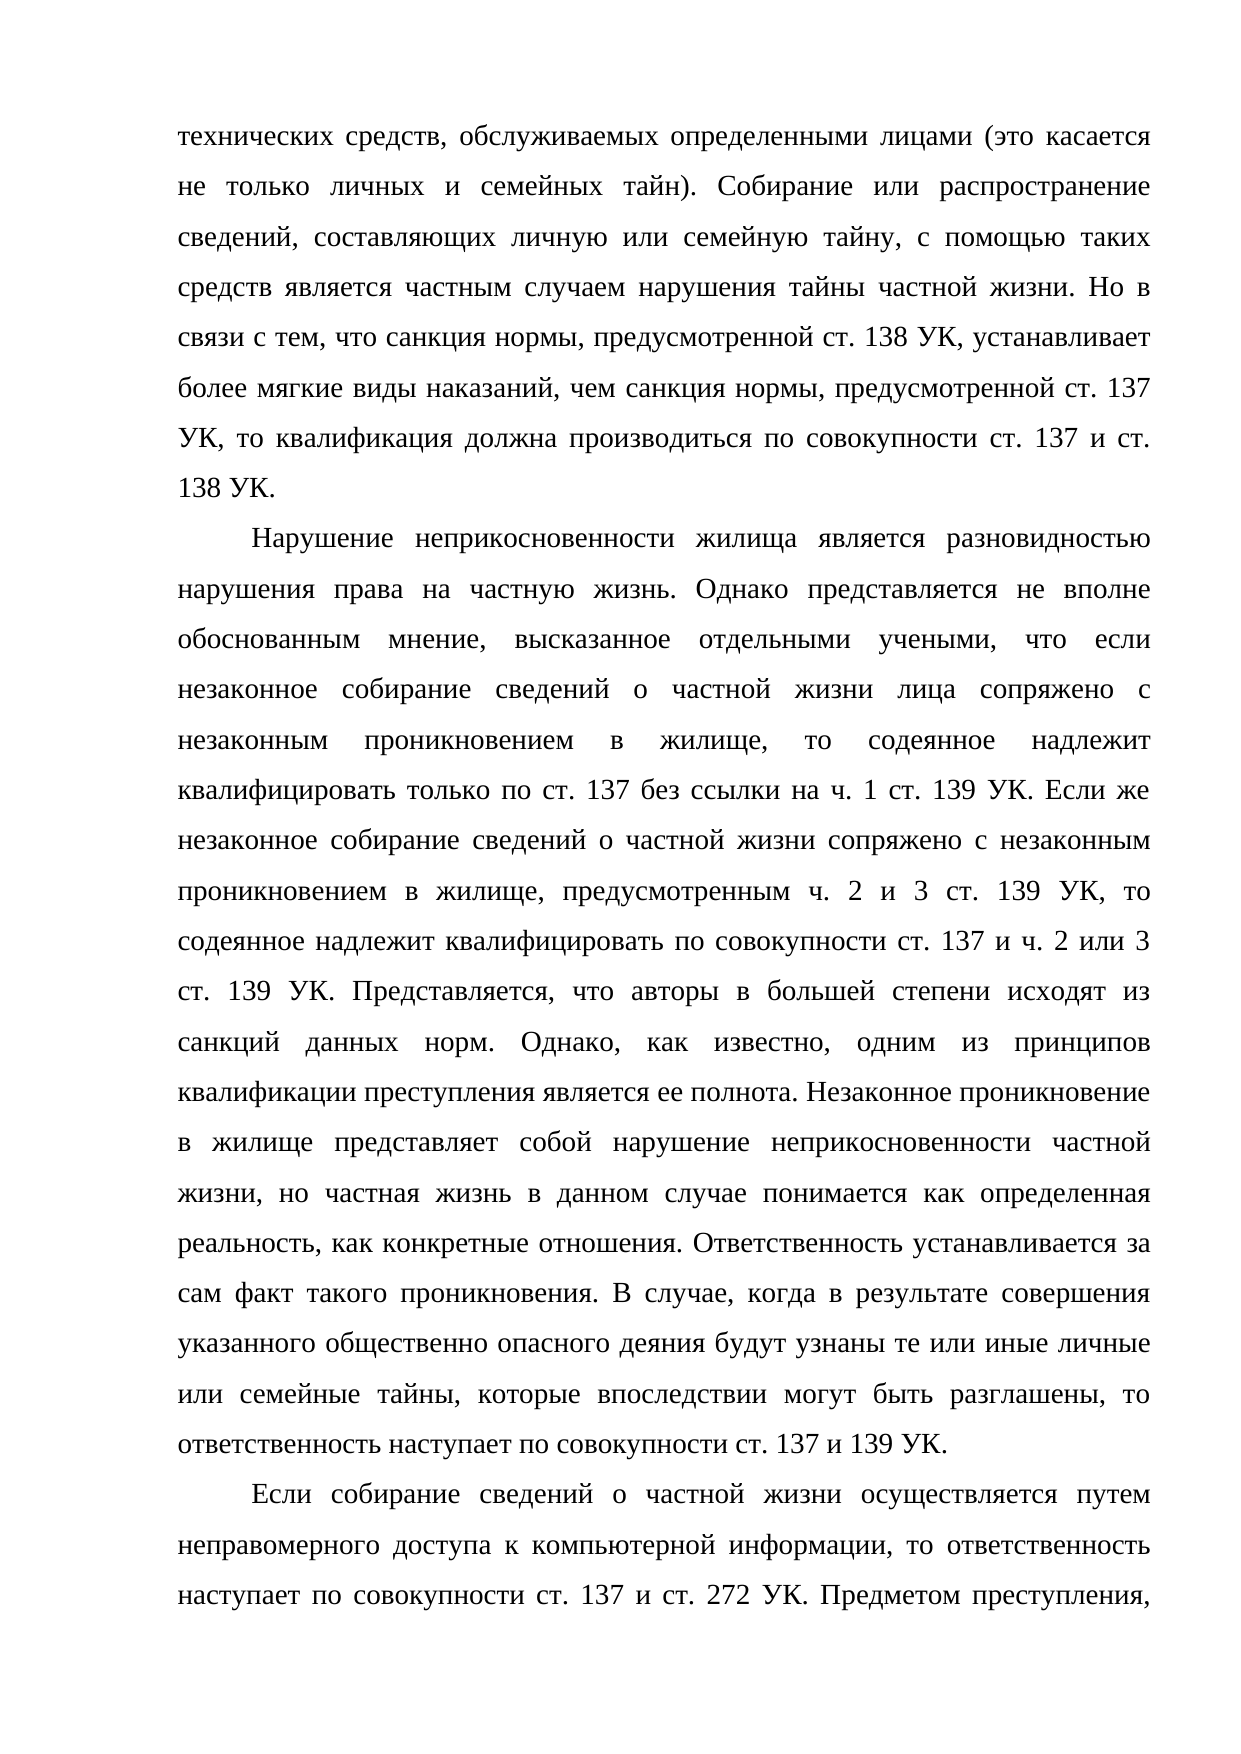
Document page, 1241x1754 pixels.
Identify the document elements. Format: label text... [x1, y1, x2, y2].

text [177, 1477, 1152, 1611]
text Нарушение неприкосновенности жилища является разновидностью нарушения права на частную жизнь. Однако представляется не вполне обоснованным мнение, высказанное отдельными учеными, что если незаконное собирание сведений о частной жизни лица сопряжено с незаконным проникновением в жилище, то содеянное надлежит квалифицировать только по ст. 137 без ссылки на ч. 1 ст. 139 УК. Если же незаконное собирание сведений о частной жизни сопряжено с незаконным проникновением в жилище, предусмотренным ч. 2 и 3 ст. 139 УК, то содеянное надлежит квалифицировать по совокупности ст. 137 и ч. 2 или 3 ст. 139 УК. Представляется, что авторы в большей степени исходят из санкций данных норм. Однако, как известно, одним из принципов квалификации преступления является ее полнота. Незаконное проникновение в жилище представляет собой нарушение неприкосновенности частной жизни, но частная жизнь в данном случае понимается как определенная реальность, как конкретные отношения. Ответственность устанавливается за сам факт такого проникновения. В случае, когда в результате совершения указанного общественно опасного деяния будут узнаны те или иные личные или семейные тайны, которые впоследствии могут быть разглашены, то ответственность наступает по совокупности ст. 137 и 139 УК. [177, 521, 1152, 1460]
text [177, 118, 1152, 504]
